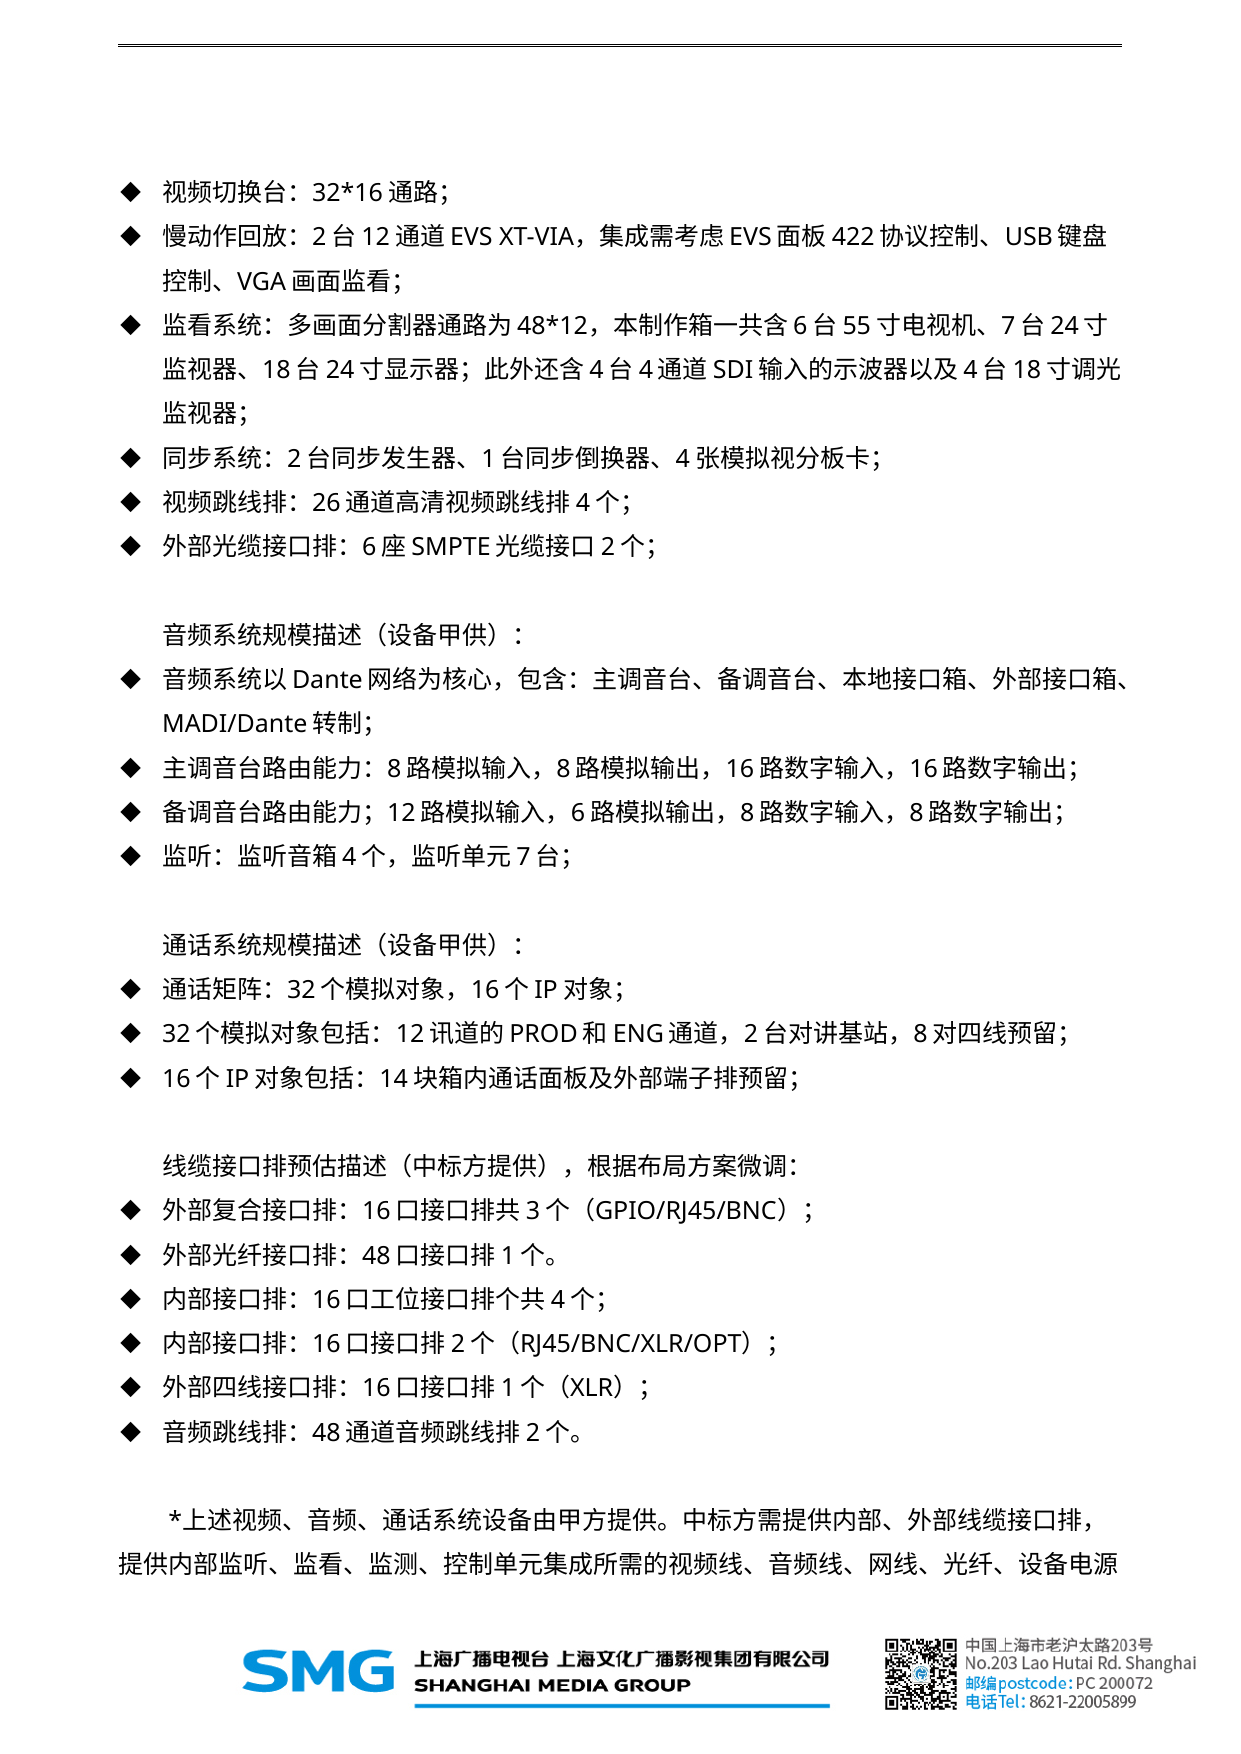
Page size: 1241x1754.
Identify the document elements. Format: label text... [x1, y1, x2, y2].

list 音频跳线排：48通道音频跳线排2个。 [118, 1408, 1122, 1452]
list 音频系统以Dante网络为核心，包含：主调音台、备调音台、本地接口箱、外部接口箱、MADI/Dante转制； [118, 656, 1122, 744]
list 慢动作回放：2台12通道EVS XT-VIA，集成需考虑EVS面板422协议控制、USB键盘控制、VGA画面监看； [118, 213, 1122, 301]
list 外部复合接口排：16口接口排共3个（GPIO/RJ45/BNC）； [118, 1187, 1122, 1231]
list 32个模拟对象包括：12讯道的PROD和ENG通道，2台对讲基站，8对四线预留； [118, 1010, 1122, 1054]
text 音频系统规模描述（设备甲供）： [162, 611, 1122, 656]
list 通话矩阵：32个模拟对象，16个IP对象； [118, 966, 1122, 1010]
list 内部接口排：16口工位接口排个共4个； [118, 1275, 1122, 1320]
list 外部四线接口排：16口接口排1个（XLR）； [118, 1364, 1122, 1408]
list 外部光缆接口排：6座SMPTE光缆接口2个； [118, 523, 1122, 567]
list 监看系统：多画面分割器通路为48*12，本制作箱一共含6台55寸电视机、7台24寸监视器、18台24寸显示器；此外还含4台4通道SDI输入的示波器以及4台18寸调光监视器； [118, 301, 1122, 434]
list 视频切换台：32*16通路； [118, 169, 1122, 213]
list 外部光纤接口排：48口接口排1个。 [118, 1231, 1122, 1275]
text 线缆接口排预估描述（中标方提供），根据布局方案微调： [162, 1143, 1122, 1187]
list 监听：监听音箱4个，监听单元7台； [118, 833, 1122, 877]
list 视频跳线排：26通道高清视频跳线排4个； [118, 478, 1122, 523]
list 16个IP对象包括：14块箱内通话面板及外部端子排预留； [118, 1054, 1122, 1098]
list 备调音台路由能力；12路模拟输入，6路模拟输出，8路数字输入，8路数字输出； [118, 788, 1122, 833]
list 内部接口排：16口接口排2个（RJ45/BNC/XLR/OPT）； [118, 1320, 1122, 1364]
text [118, 1497, 1122, 1585]
text 通话系统规模描述（设备甲供）： [162, 921, 1122, 966]
picture [118, 1617, 1241, 1754]
list 同步系统：2台同步发生器、1台同步倒换器、4张模拟视分板卡； [118, 434, 1122, 478]
list 主调音台路由能力：8路模拟输入，8路模拟输出，16路数字输入，16路数字输出； [118, 744, 1122, 788]
